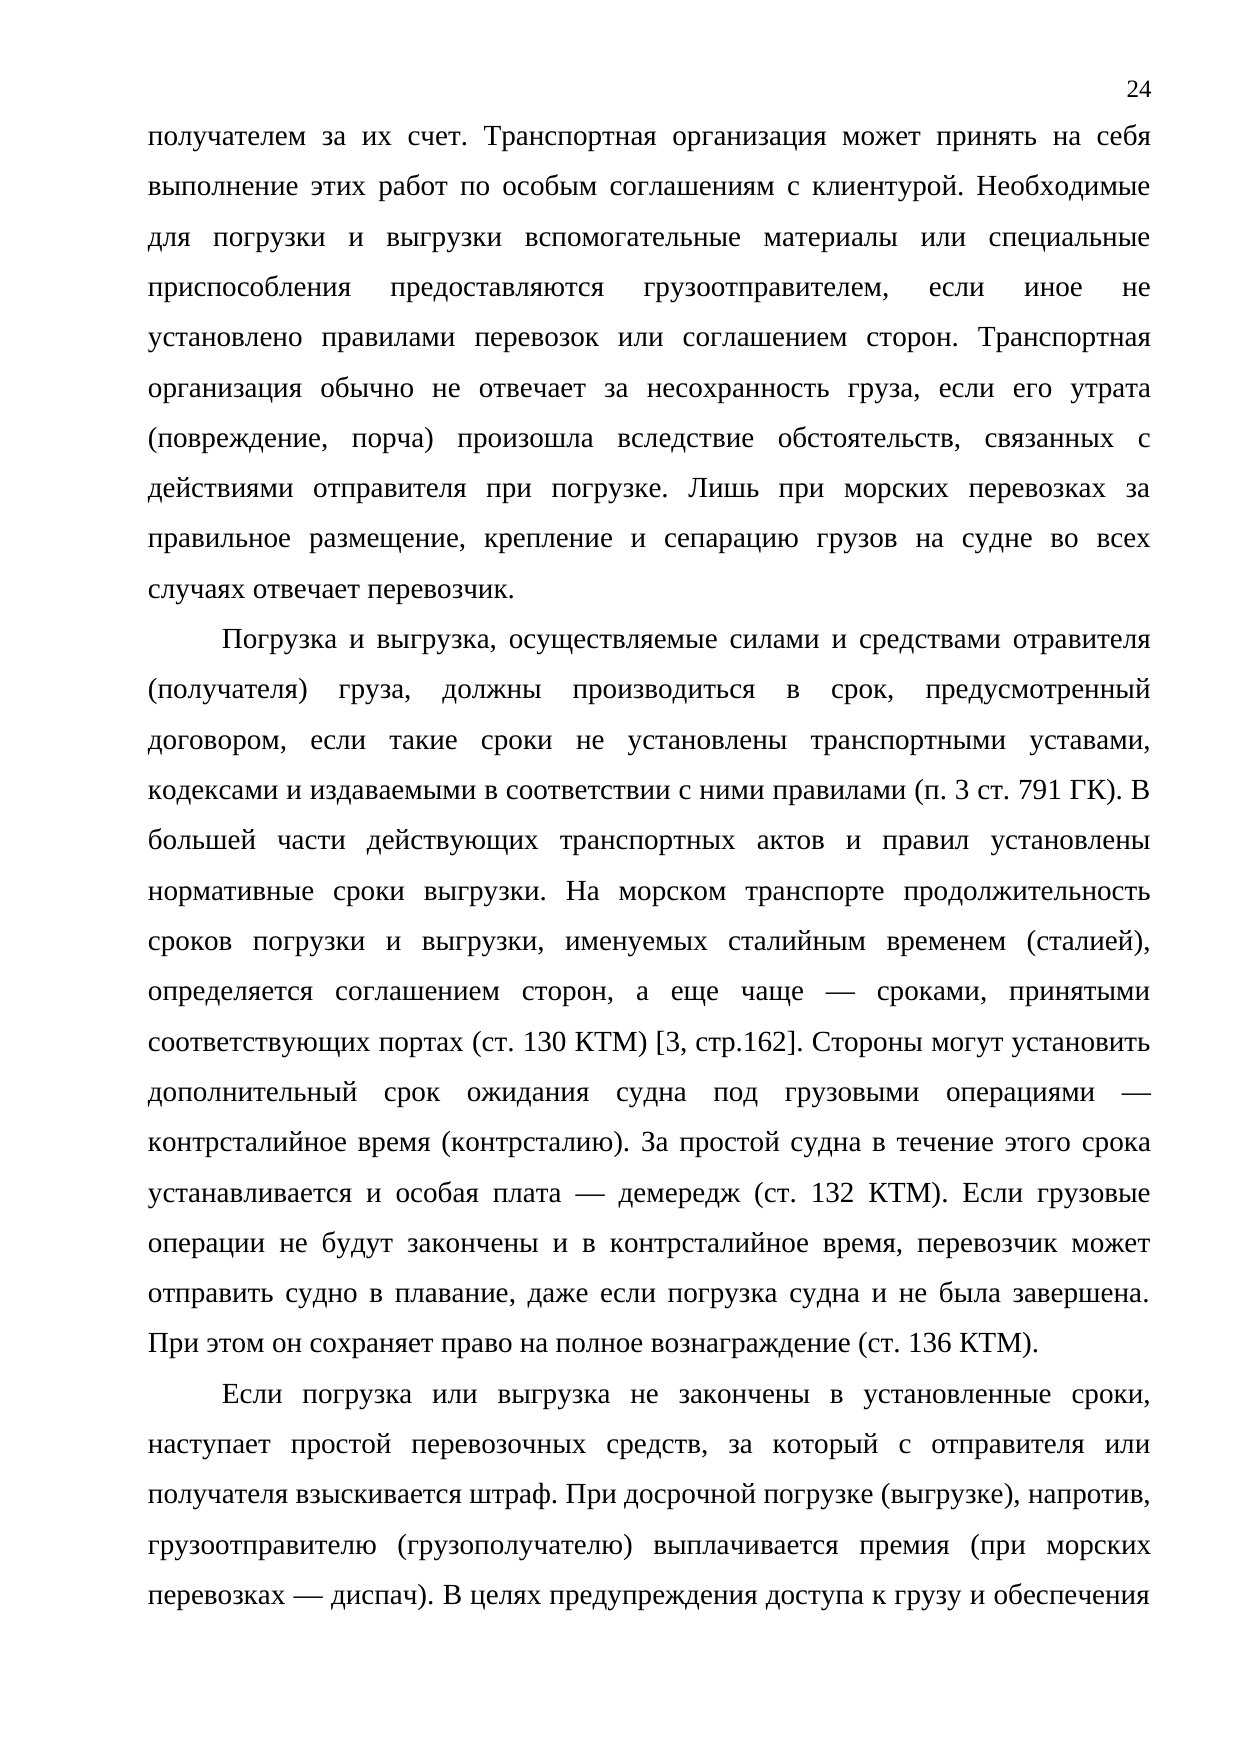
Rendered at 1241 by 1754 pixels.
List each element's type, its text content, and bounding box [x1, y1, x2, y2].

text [148, 1376, 1152, 1611]
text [148, 118, 1152, 604]
text Погрузка и выгрузка, осуществляемые силами и средствами отравителя (получателя) груза, должны производиться в срок, предусмотренный договором, если такие сроки не установлены транспортными уставами, кодексами и издаваемыми в соответствии с ними правилами (п. 3 ст. 791 ГК). В большей части действующих транспортных актов и правил установлены нормативные сроки выгрузки. На морском транспорте продолжительность сроков погрузки и выгрузки, именуемых сталийным временем (сталией), определяется соглашением сторон, а еще чаще — сроками, принятыми соответствующих портах (ст. 130 КТМ) [3, стр.162]. Стороны могут установить дополнительный срок ожидания судна под грузовыми операциями — контрсталийное время (контрсталию). За простой судна в течение этого срока устанавливается и особая плата — демередж (ст. 132 КТМ). Если грузовые операции не будут закончены и в контрсталийное время, перевозчик может отправить судно в плавание, даже если погрузка судна и не была завершена. При этом он сохраняет право на полное вознаграждение (ст. 136 КТМ). [148, 621, 1152, 1359]
